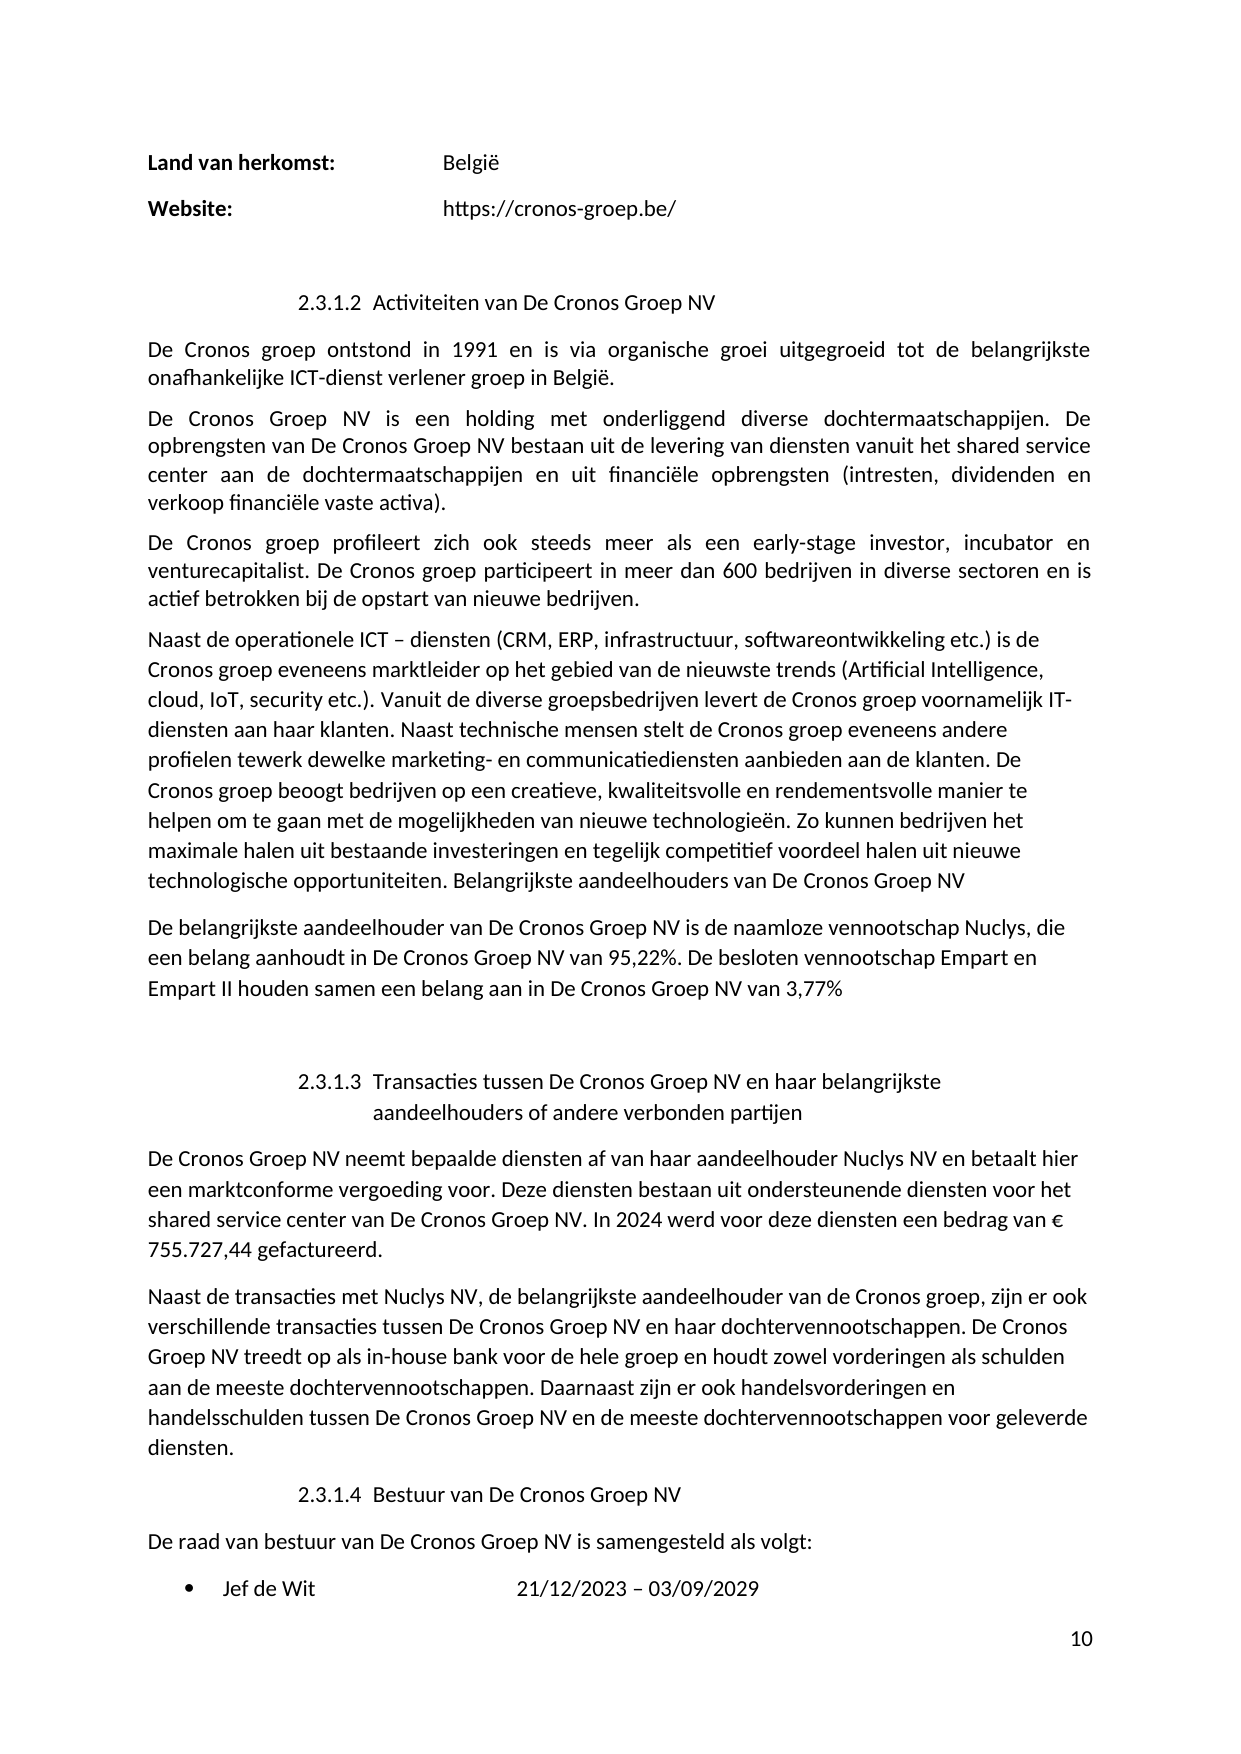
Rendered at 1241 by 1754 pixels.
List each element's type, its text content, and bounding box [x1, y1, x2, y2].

text Naast de transacties met Nuclys NV, de belangrijkste aandeelhouder van de Cronos groep, zijn er ook verschillende transacties tussen De Cronos Groep NV en haar dochtervennootschappen. De Cronos Groep NV treedt op als in-house bank voor de hele groep en houdt zowel vorderingen als schulden aan de meeste dochtervennootschappen. Daarnaast zijn er ook handelsvorderingen en handelsschulden tussen De Cronos Groep NV en de meeste dochtervennootschappen voor geleverde diensten. [148, 1282, 1093, 1461]
text De belangrijkste aandeelhouder van De Cronos Groep NV is de naamloze vennootschap Nuclys, die een belang aanhoudt in De Cronos Groep NV van 95,22%. De besloten vennootschap Empart en Empart II houden samen een belang aan in De Cronos Groep NV van 3,77% [148, 913, 1093, 1002]
text Transacties tussen De Cronos Groep NV en haar belangrijkste aandeelhouders of andere verbonden partijen [298, 1067, 1093, 1126]
list Jef de Wit 21/12/2023 – 03/09/2029 [185, 1574, 1093, 1602]
text De Cronos Groep NV neemt bepaalde diensten af van haar aandeelhouder Nuclys NV en betaalt hier een marktconforme vergoeding voor. Deze diensten bestaan uit ondersteunende diensten voor het shared service center van De Cronos Groep NV. In 2024 werd voor deze diensten een bedrag van € 755.727,44 gefactureerd. [148, 1144, 1093, 1263]
text Land van herkomst: België [148, 148, 1093, 176]
text Bestuur van De Cronos Groep NV [298, 1480, 1093, 1508]
text De Cronos groep ontstond in 1991 en is via organische groei uitgegroeid tot de belangrijkste onafhankelijke ICT-dienst verlener groep in België. [148, 335, 1093, 391]
list Naast de operationele ICT – diensten (CRM, ERP, infrastructuur, softwareontwikkeling etc.) is de Cronos groep eveneens marktleider op het gebied van de nieuwste trends (Artificial Intelligence, cloud, IoT, security etc.). Vanuit de diverse groepsbedrijven levert de Cronos groep voornamelijk IT-diensten aan haar klanten. Naast technische mensen stelt de Cronos groep eveneens andere profielen tewerk dewelke marketing- en communicatiediensten aanbieden aan de klanten. De Cronos groep beoogt bedrijven op een creatieve, kwaliteitsvolle en rendementsvolle manier te helpen om te gaan met de mogelijkheden van nieuwe technologieën. Zo kunnen bedrijven het maximale halen uit bestaande investeringen en tegelijk competitief voordeel halen uit nieuwe technologische opportuniteiten. Belangrijkste aandeelhouders van De Cronos Groep NV [148, 625, 1093, 894]
text De raad van bestuur van De Cronos Groep NV is samengesteld als volgt: [148, 1527, 1093, 1555]
text Website: https://cronos-groep.be/ [148, 194, 1093, 222]
text Activiteiten van De Cronos Groep NV [298, 288, 1093, 316]
text De Cronos groep profileert zich ook steeds meer als een early-stage investor, incubator en venturecapitalist. De Cronos groep participeert in meer dan 600 bedrijven in diverse sectoren en is actief betrokken bij de opstart van nieuwe bedrijven. [148, 528, 1093, 612]
text De Cronos Groep NV is een holding met onderliggend diverse dochtermaatschappijen. De opbrengsten van De Cronos Groep NV bestaan uit de levering van diensten vanuit het shared service center aan de dochtermaatschappijen en uit financiële opbrengsten (intresten, dividenden en verkoop financiële vaste activa). [148, 404, 1093, 516]
